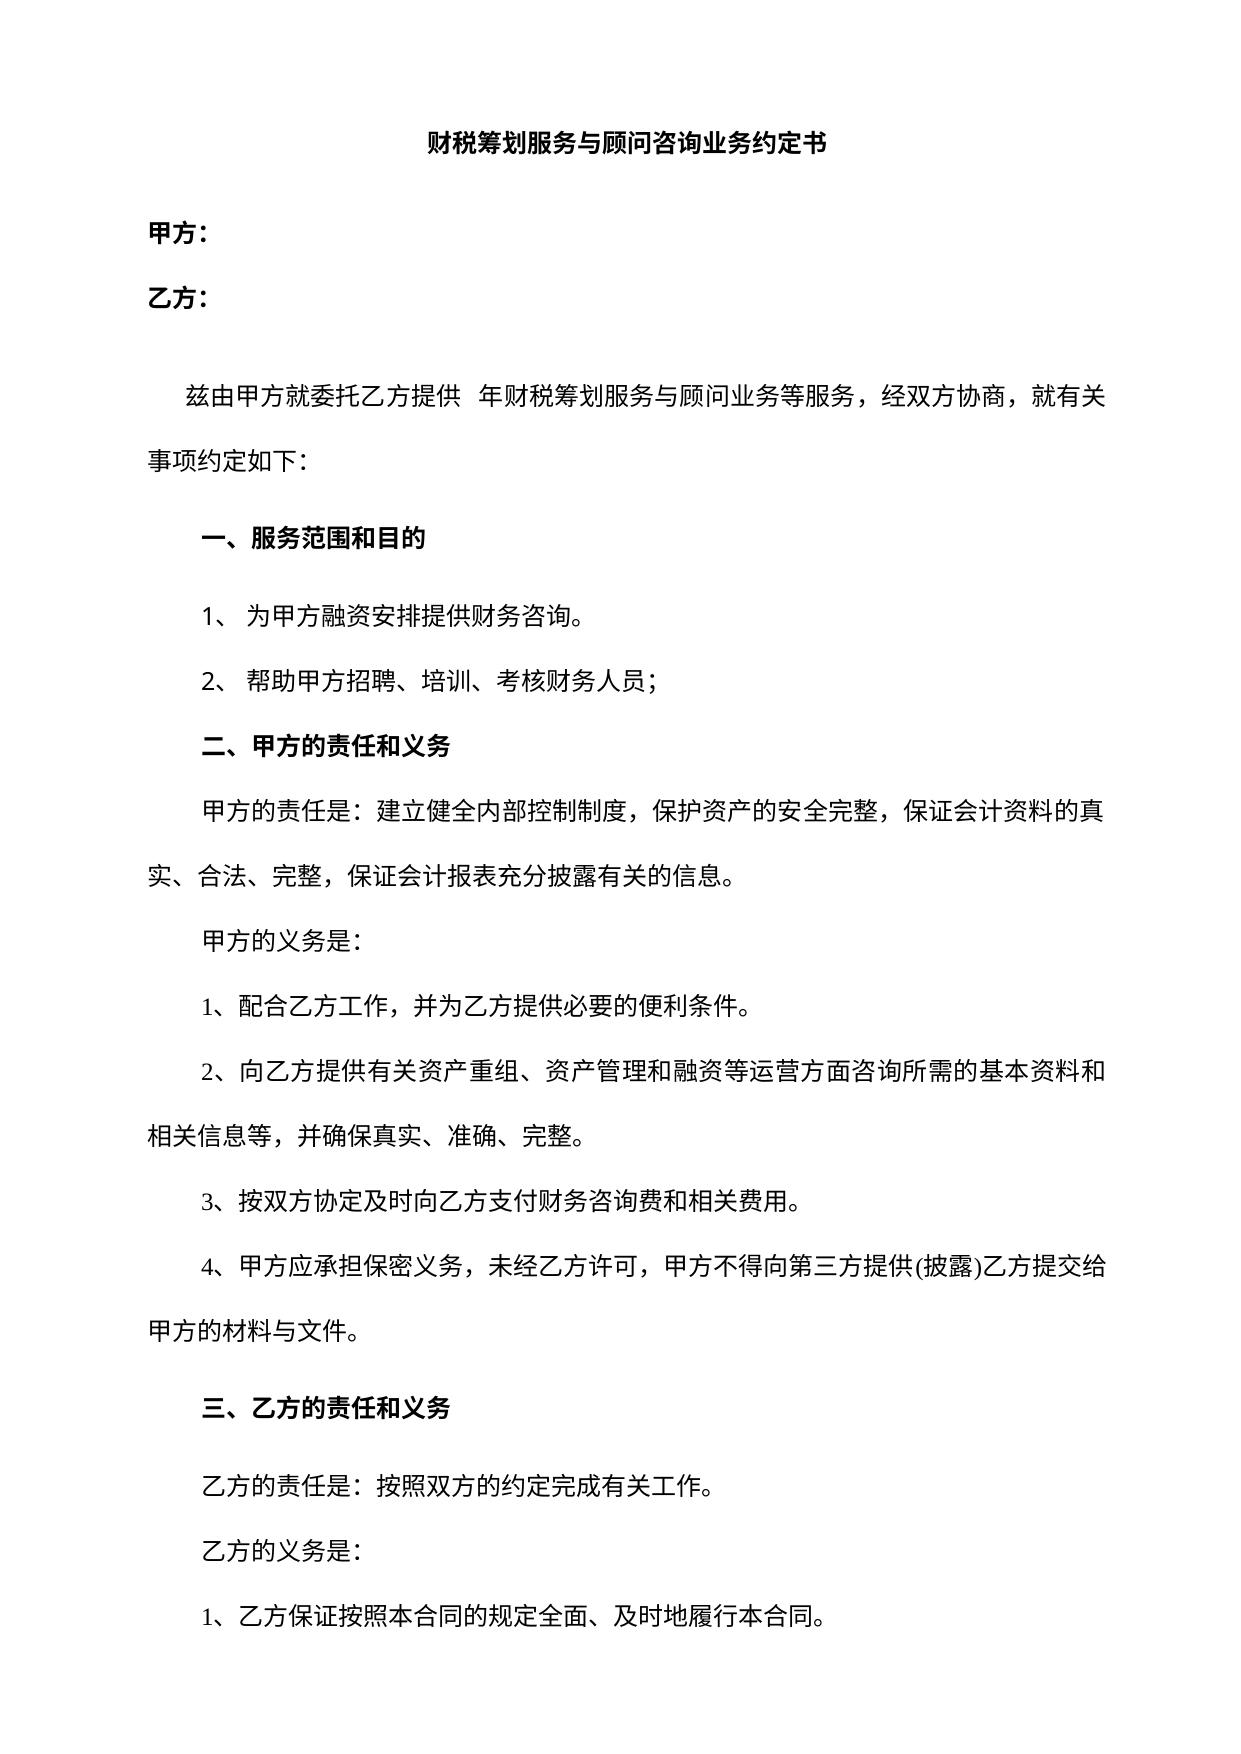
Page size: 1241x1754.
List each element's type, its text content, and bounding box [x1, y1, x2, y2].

text 3、按双方协定及时向乙方支付财务咨询费和相关费用。 [148, 1167, 1107, 1232]
text 4、甲方应承担保密义务，未经乙方许可，甲方不得向第三方提供(披露)乙方提交给甲方的材料与文件。 [148, 1232, 1107, 1362]
text 乙方的义务是： [148, 1517, 1107, 1582]
text 财税筹划服务与顾问咨询业务约定书 [148, 109, 1107, 174]
text 乙方： [148, 264, 1107, 329]
text 1、配合乙方工作，并为乙方提供必要的便利条件。 [148, 972, 1107, 1037]
text 兹由甲方就委托乙方提供 年财税筹划服务与顾问业务等服务，经双方协商，就有关事项约定如下： [148, 362, 1107, 492]
text 乙方的责任是：按照双方的约定完成有关工作。 [148, 1452, 1107, 1517]
text 甲方的责任是：建立健全内部控制制度，保护资产的安全完整，保证会计资料的真实、合法、完整，保证会计报表充分披露有关的信息。 [148, 777, 1107, 907]
text 三、乙方的责任和义务 [148, 1374, 1107, 1439]
list 服务范围和目的 [148, 504, 1107, 569]
text 2、 帮助甲方招聘、培训、考核财务人员； [148, 647, 1107, 712]
text 2、向乙方提供有关资产重组、资产管理和融资等运营方面咨询所需的基本资料和相关信息等，并确保真实、准确、完整。 [148, 1037, 1107, 1167]
text 1、 为甲方融资安排提供财务咨询。 [148, 582, 1107, 647]
text 二、甲方的责任和义务 [148, 712, 1107, 777]
text 甲方： [148, 199, 1161, 264]
text 1、乙方保证按照本合同的规定全面、及时地履行本合同。 [148, 1582, 1107, 1647]
text 甲方的义务是： [148, 907, 1107, 972]
